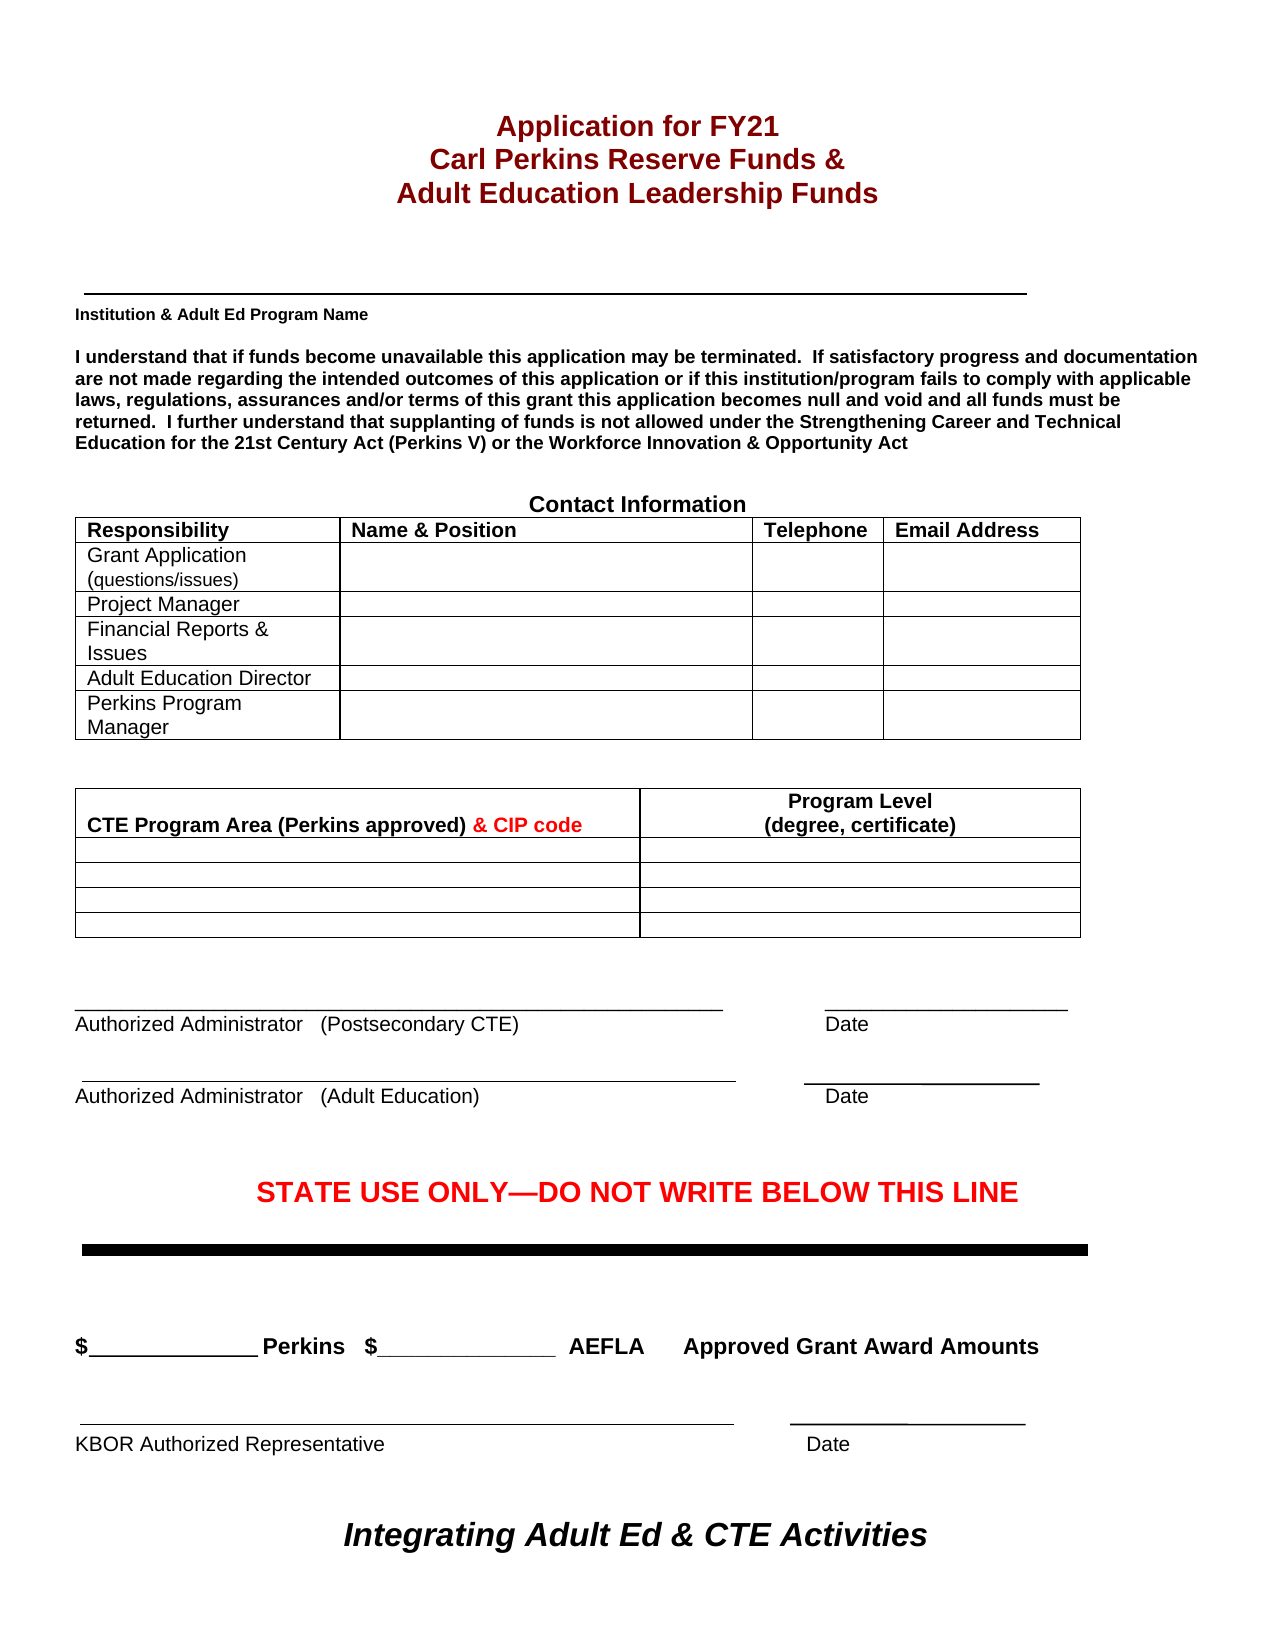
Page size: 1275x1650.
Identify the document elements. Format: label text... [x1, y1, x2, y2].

table_cell [753, 592, 883, 616]
table_header Email Address [884, 518, 1080, 542]
text Institution & Adult Ed Program Name [75, 305, 1200, 324]
table_cell [76, 888, 639, 912]
table_cell [884, 617, 1080, 665]
text Integrating Adult Ed & CTE Activities [75, 1515, 1200, 1553]
text ________________________________________________________ _____________________ [75, 988, 1200, 1012]
table_cell Grant Application (questions/issues) [76, 543, 339, 591]
table_header CTE Program Area (Perkins approved) & CIP code [76, 789, 639, 837]
text Adult Education Leadership Funds [75, 176, 1200, 209]
table_cell [641, 888, 1080, 912]
table_cell [753, 617, 883, 665]
table_cell [641, 863, 1080, 887]
table_cell [341, 666, 752, 690]
table_cell [753, 666, 883, 690]
table_cell [884, 543, 1080, 591]
table_cell [76, 838, 639, 862]
table_cell [341, 592, 752, 616]
text Authorized Administrator (Adult Education) Date [75, 1084, 1200, 1108]
table_cell Perkins Program Manager [76, 691, 339, 739]
table_header Responsibility [76, 518, 339, 542]
table_cell [341, 617, 752, 665]
table_cell [884, 592, 1080, 616]
table_cell [76, 913, 639, 937]
table_header Name & Position [341, 518, 752, 542]
table_cell [341, 691, 752, 739]
subtitle I understand that if funds become unavailable this application may be terminated. If satisfactory progress and documentation are not made regarding the intended outcomes of this application or if this institution/program fails to comply with applicable laws, regulations, assurances and/or terms of this grant this application becomes null and void and all funds must be returned. I further understand that supplanting of funds is not allowed under the Strengthening Career and Technical Education for the 21st Century Act (Perkins V) or the Workforce Innovation & Opportunity Act [75, 346, 1200, 453]
table_cell [341, 543, 752, 591]
table_cell [753, 691, 883, 739]
table_cell [884, 691, 1080, 739]
text Authorized Administrator (Postsecondary CTE) Date [75, 1012, 1200, 1036]
text Application for FY21 [75, 108, 1200, 142]
text Contact Information [75, 491, 1200, 517]
table_header Program Level (degree, certificate) [641, 789, 1080, 837]
table_cell [753, 543, 883, 591]
text Carl Perkins Reserve Funds & [75, 142, 1200, 176]
table_cell [641, 913, 1080, 937]
text $ Perkins $______________ AEFLA Approved Grant Award Amounts [75, 1333, 1200, 1359]
table_header Telephone [753, 518, 883, 542]
table_cell Adult Education Director [76, 666, 339, 690]
table_cell [884, 666, 1080, 690]
text KBOR Authorized Representative Date [75, 1431, 1200, 1455]
text STATE USE ONLY—DO NOT WRITE BELOW THIS LINE [75, 1175, 1200, 1209]
table_cell Financial Reports & Issues [76, 617, 339, 665]
table_cell [641, 838, 1080, 862]
table_cell Project Manager [76, 592, 339, 616]
table_cell [76, 863, 639, 887]
